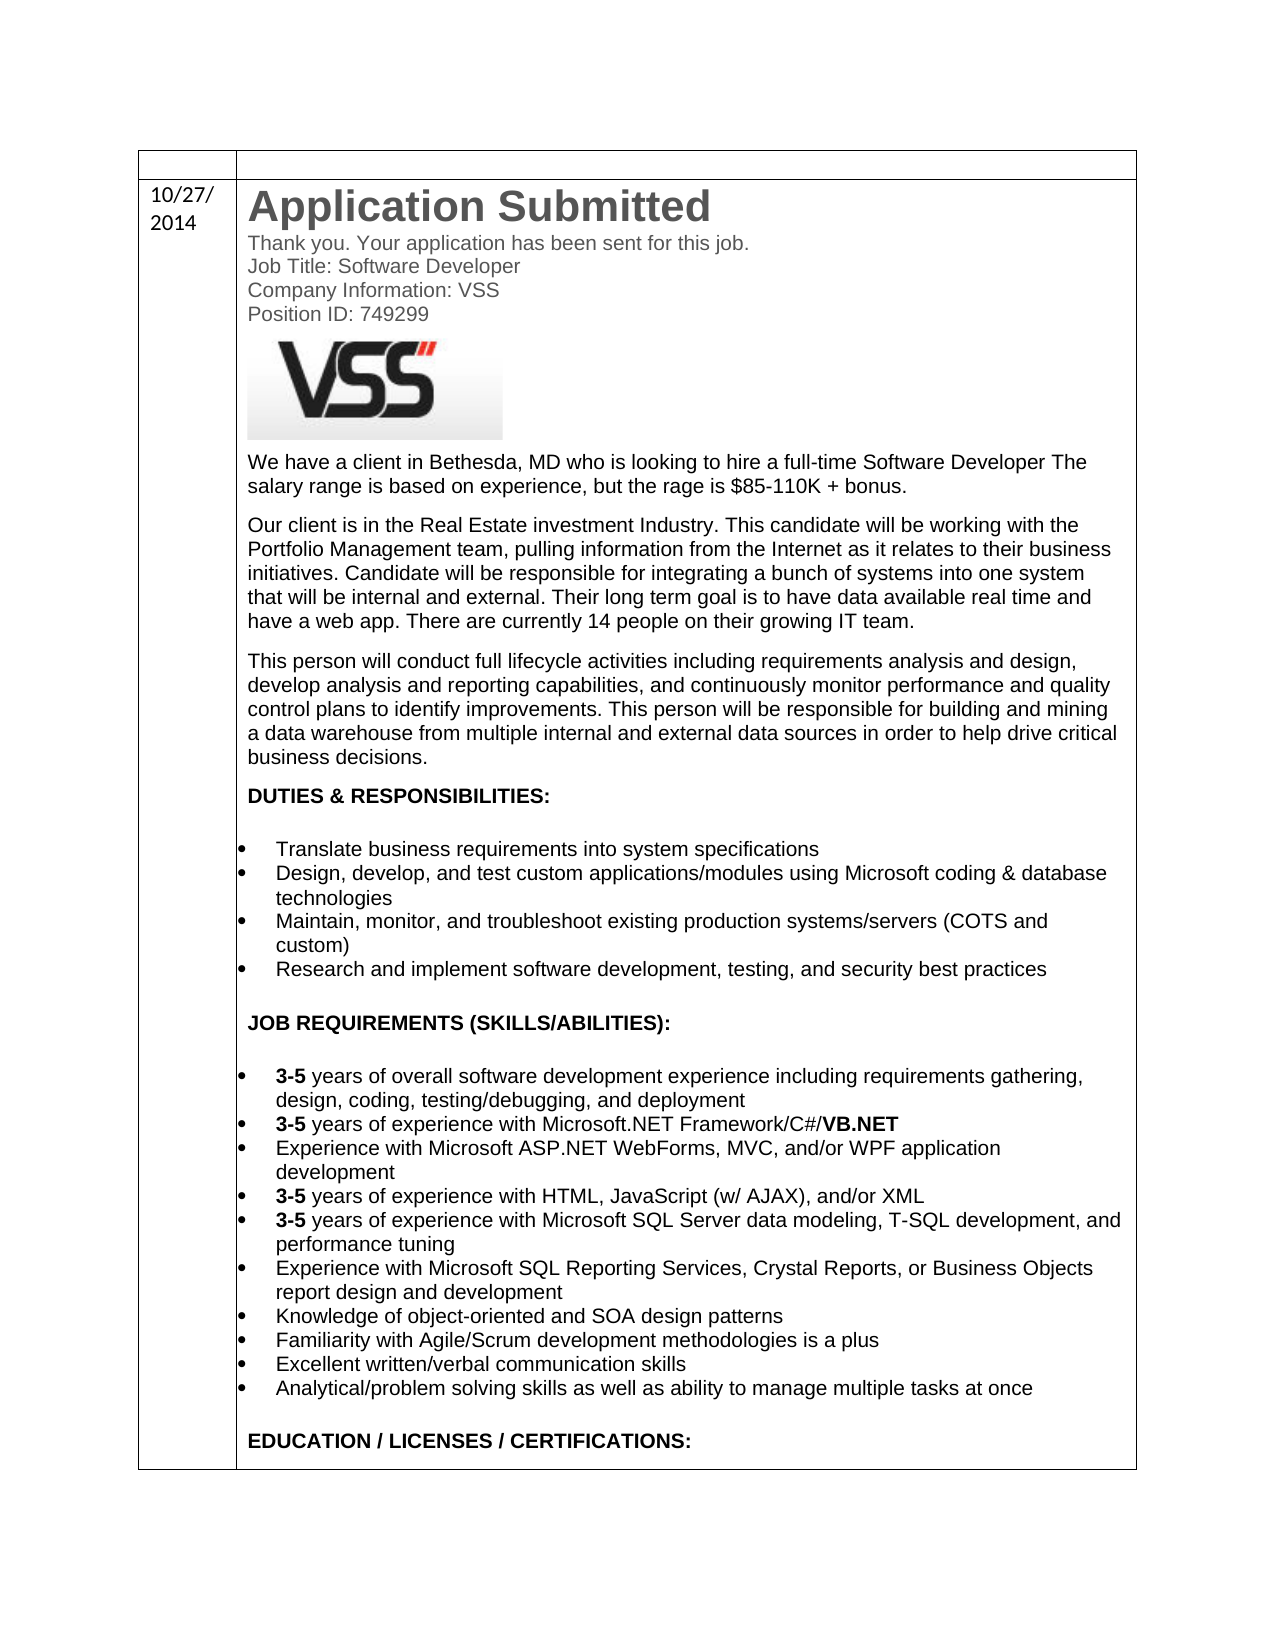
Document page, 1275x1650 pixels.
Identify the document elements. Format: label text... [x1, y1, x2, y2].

table_header [237, 151, 1136, 179]
table_header [139, 151, 236, 179]
table_cell 10/27/2014 [139, 180, 236, 1469]
picture [247, 326, 503, 440]
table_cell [237, 180, 1136, 1469]
